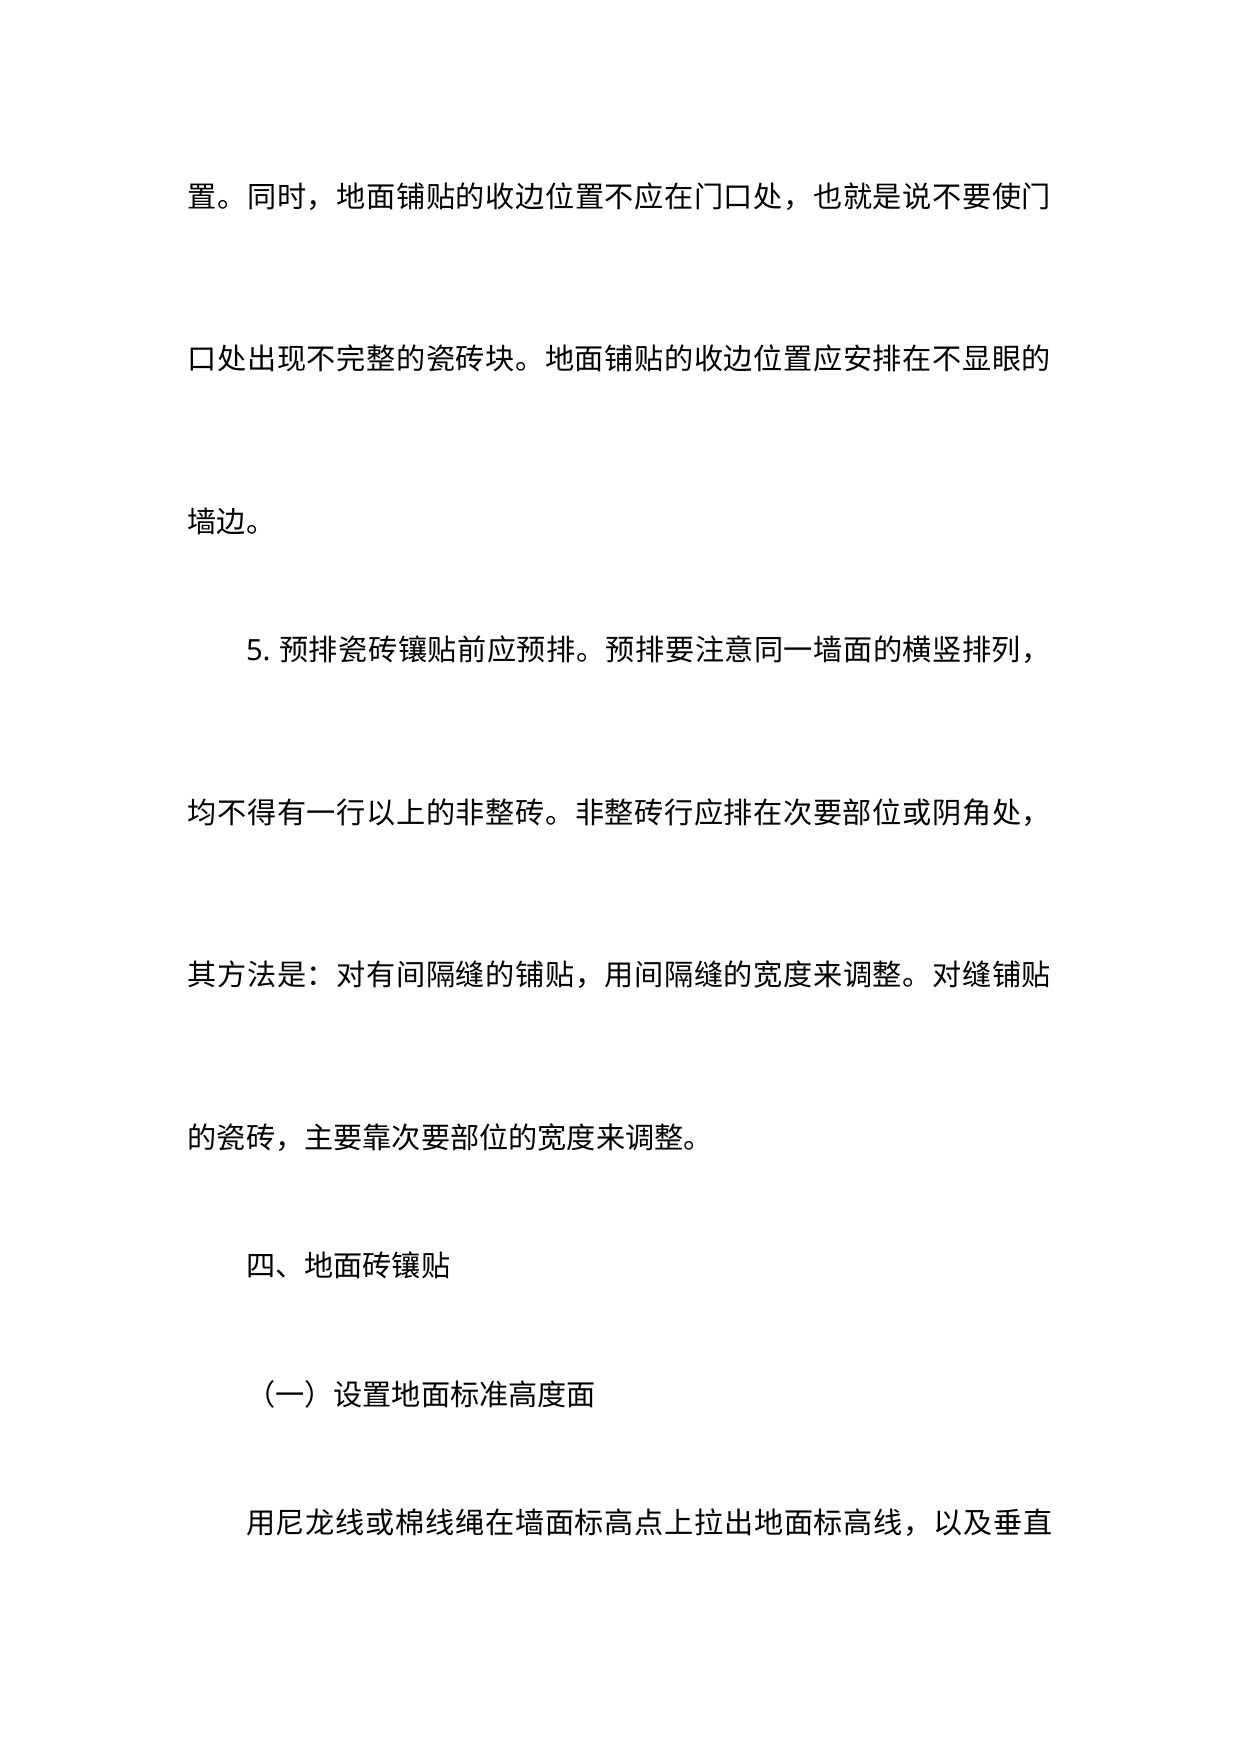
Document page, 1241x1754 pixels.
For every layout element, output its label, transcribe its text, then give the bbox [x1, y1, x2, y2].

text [187, 1488, 1053, 1553]
text 四、地面砖镶贴 [187, 1231, 1053, 1296]
text （一）设置地面标准高度面 [187, 1360, 1053, 1425]
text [187, 162, 1053, 552]
text 5. 预排瓷砖镶贴前应预排。预排要注意同一墙面的横竖排列，均不得有一行以上的非整砖。非整砖行应排在次要部位或阴角处，其方法是：对有间隔缝的铺贴，用间隔缝的宽度来调整。对缝铺贴的瓷砖，主要靠次要部位的宽度来调整。 [187, 615, 1053, 1168]
